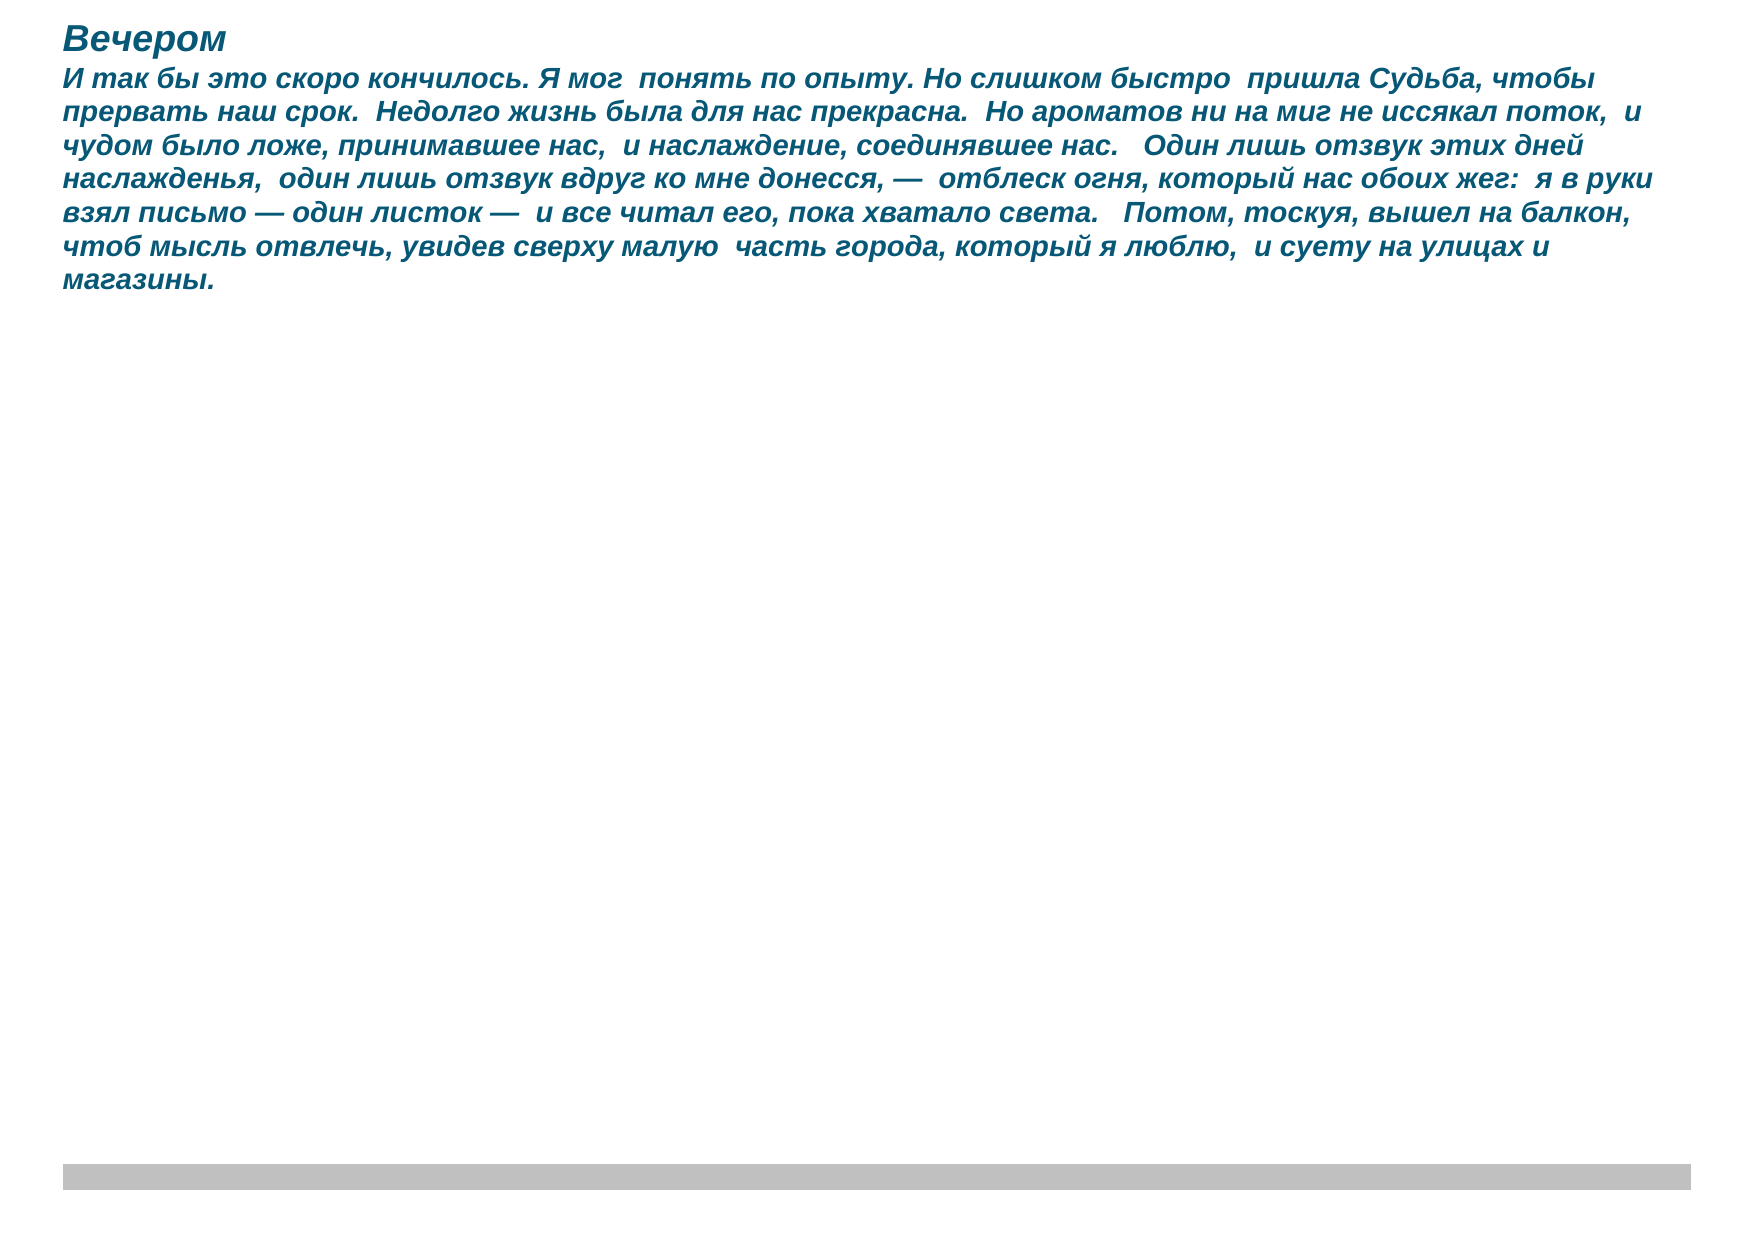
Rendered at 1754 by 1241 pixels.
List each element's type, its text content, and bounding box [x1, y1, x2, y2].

subtitle Вечером [62, 17, 1691, 60]
text И так бы это скоро кончилось. Я мог [62, 61, 1691, 296]
